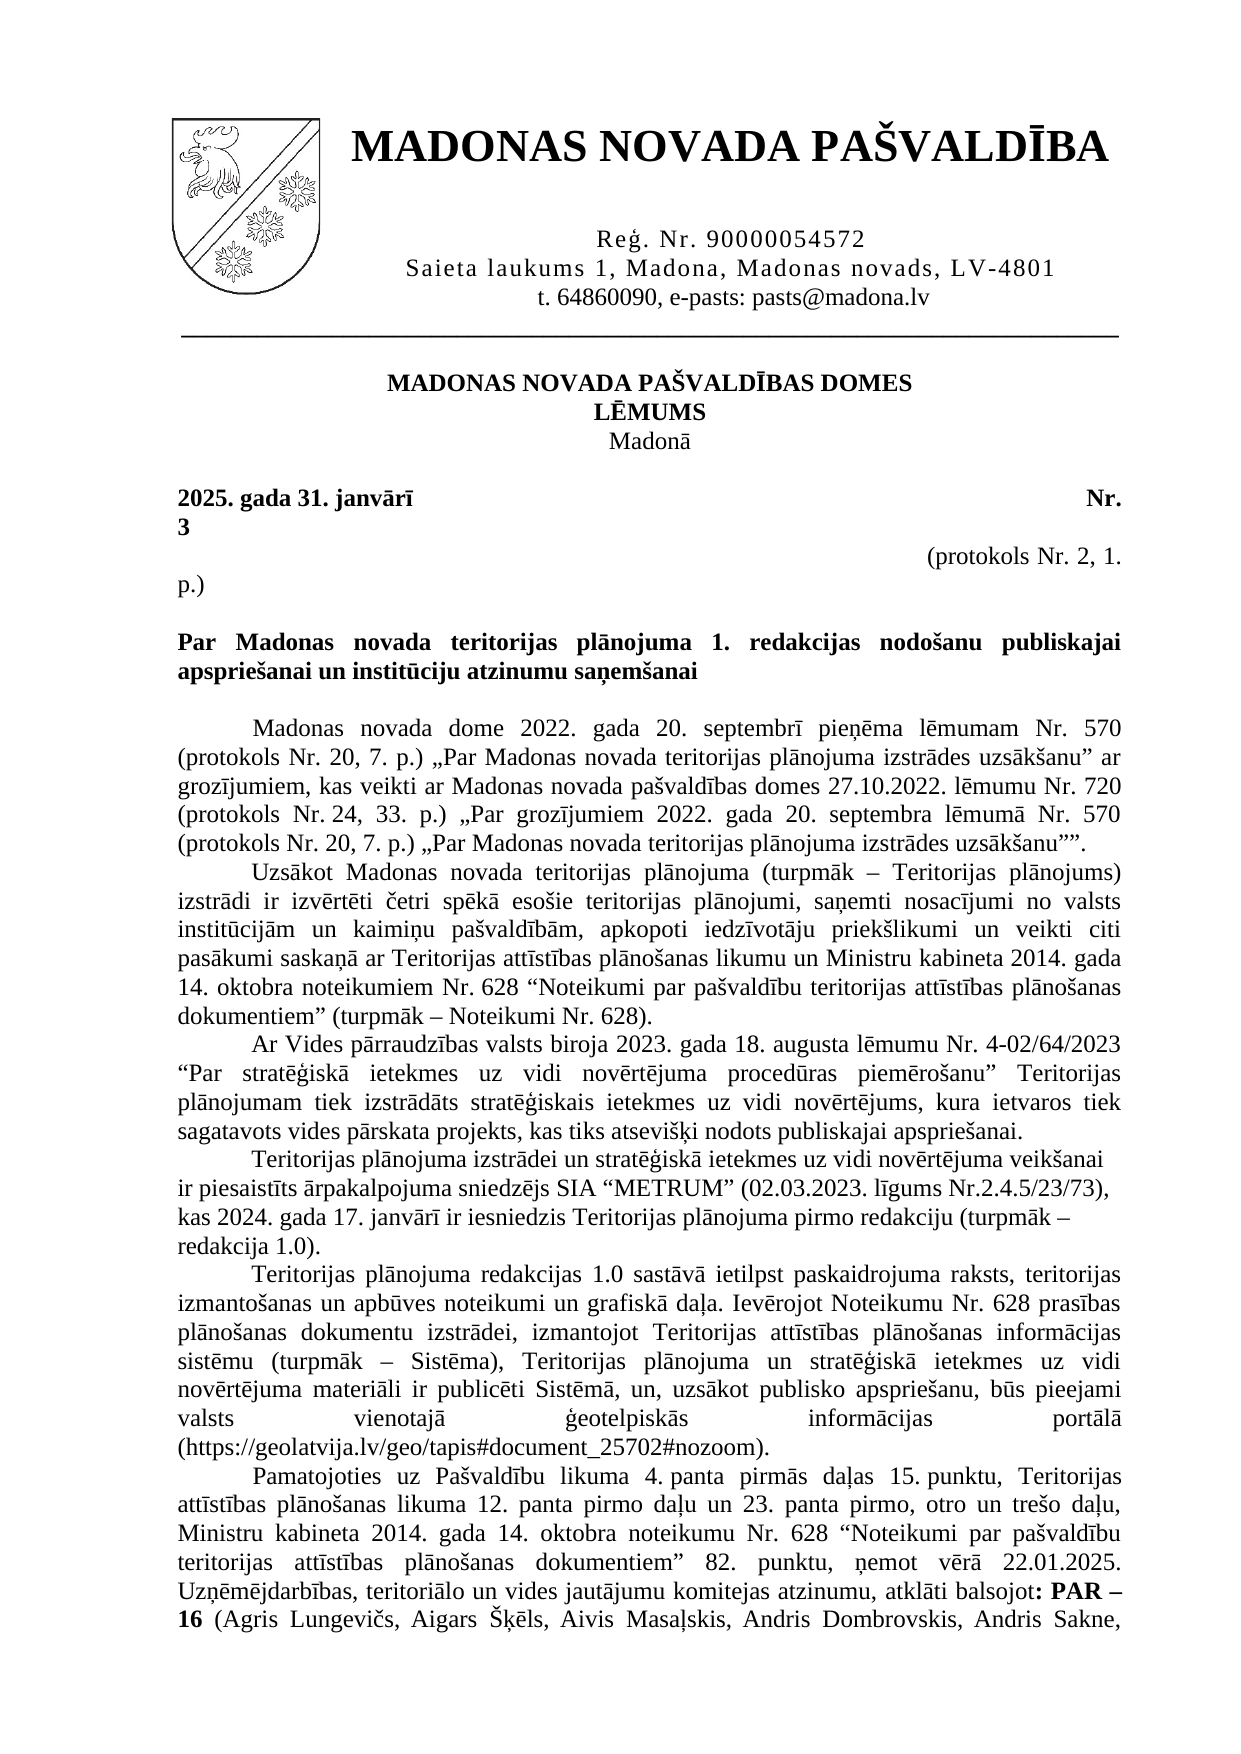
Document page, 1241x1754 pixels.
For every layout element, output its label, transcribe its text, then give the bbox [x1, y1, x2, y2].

text MADONAS NOVADA PAŠVALDĪBAS DOMES [177, 368, 1122, 397]
text MADONAS NOVADA PAŠVALDĪBA [321, 118, 1122, 171]
text t. 64860090, e-pasts: pasts@madona.lv [177, 282, 1122, 311]
text Uzsākot Madonas novada teritorijas plānojuma (turpmāk – Teritorijas plānojums) izstrādi ir izvērtēti četri spēkā esošie teritorijas plānojumi, saņemti nosacījumi no valsts institūcijām un kaimiņu pašvaldībām, apkopoti iedzīvotāju priekšlikumi un veikti citi pasākumi saskaņā ar Teritorijas attīstības plānošanas likumu un Ministru kabineta 2014. gada 14. oktobra noteikumiem Nr. 628 “Noteikumi par pašvaldību teritorijas attīstības plānošanas dokumentiem” (turpmāk – Noteikumi Nr. 628). [177, 857, 1122, 1029]
text Madonas novada dome 2022. gada 20. septembrī pieņēma lēmumam Nr. 570 (protokols Nr. 20, 7. p.) „Par Madonas novada teritorijas plānojuma izstrādes uzsākšanu” ar grozījumiem, kas veikti ar Madonas novada pašvaldības domes 27.10.2022. lēmumu Nr. 720 (protokols Nr. 24, 33. p.) „Par grozījumiem 2022. gada 20. septembra lēmumā Nr. 570 (protokols Nr. 20, 7. p.) „Par Madonas novada teritorijas plānojuma izstrādes uzsākšanu””. [177, 713, 1122, 857]
text Teritorijas plānojuma redakcijas 1.0 sastāvā ietilpst paskaidrojuma raksts, teritorijas izmantošanas un apbūves noteikumi un grafiskā daļa. Ievērojot Noteikumu Nr. 628 prasības plānošanas dokumentu izstrādei, izmantojot Teritorijas attīstības plānošanas informācijas sistēmu (turpmāk – Sistēma), Teritorijas plānojuma un stratēģiskā ietekmes uz vidi novērtējuma materiāli ir publicēti Sistēmā, un, uzsākot publisko apspriešanu, būs pieejami valsts vienotajā ģeotelpiskās informācijas portālā (https://geolatvija.lv/geo/tapis#document_25702#nozoom). [177, 1259, 1122, 1461]
text Saieta laukums 1, Madona, Madonas novads, LV-4801 [321, 253, 1122, 282]
text Ar Vides pārraudzības valsts biroja 2023. gada 18. augusta lēmumu Nr. 4-02/64/2023 “Par stratēģiskā ietekmes uz vidi novērtējuma procedūras piemērošanu” Teritorijas plānojumam tiek izstrādāts stratēģiskais ietekmes uz vidi novērtējums, kura ietvaros tiek sagatavots vides pārskata projekts, kas tiks atsevišķi nodots publiskajai apspriešanai. [177, 1029, 1122, 1144]
text LĒMUMS [177, 397, 1122, 426]
text 2025. gada 31. janvārī Nr. 3 [177, 483, 1122, 541]
text Teritorijas plānojuma izstrādei un stratēģiskā ietekmes uz vidi novērtējuma veikšanai ir piesaistīts ārpakalpojuma sniedzējs SIA “METRUM” (02.03.2023. līgums Nr.2.4.5/23/73), kas 2024. gada 17. janvārī ir iesniedzis Teritorijas plānojuma pirmo redakciju (turpmāk – redakcija 1.0). [177, 1144, 1122, 1259]
picture [171, 118, 321, 295]
text Reģ. Nr. 90000054572 [321, 224, 1122, 253]
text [177, 1461, 1122, 1633]
text Par Madonas novada teritorijas plānojuma 1. redakcijas nodošanu publiskajai apspriešanai un institūciju atzinumu saņemšanai [177, 627, 1122, 684]
text (protokols Nr. 2, 1. p.) [177, 541, 1122, 598]
text ___________________________________________________________________________ [177, 311, 1122, 339]
text Madonā [177, 426, 1122, 454]
